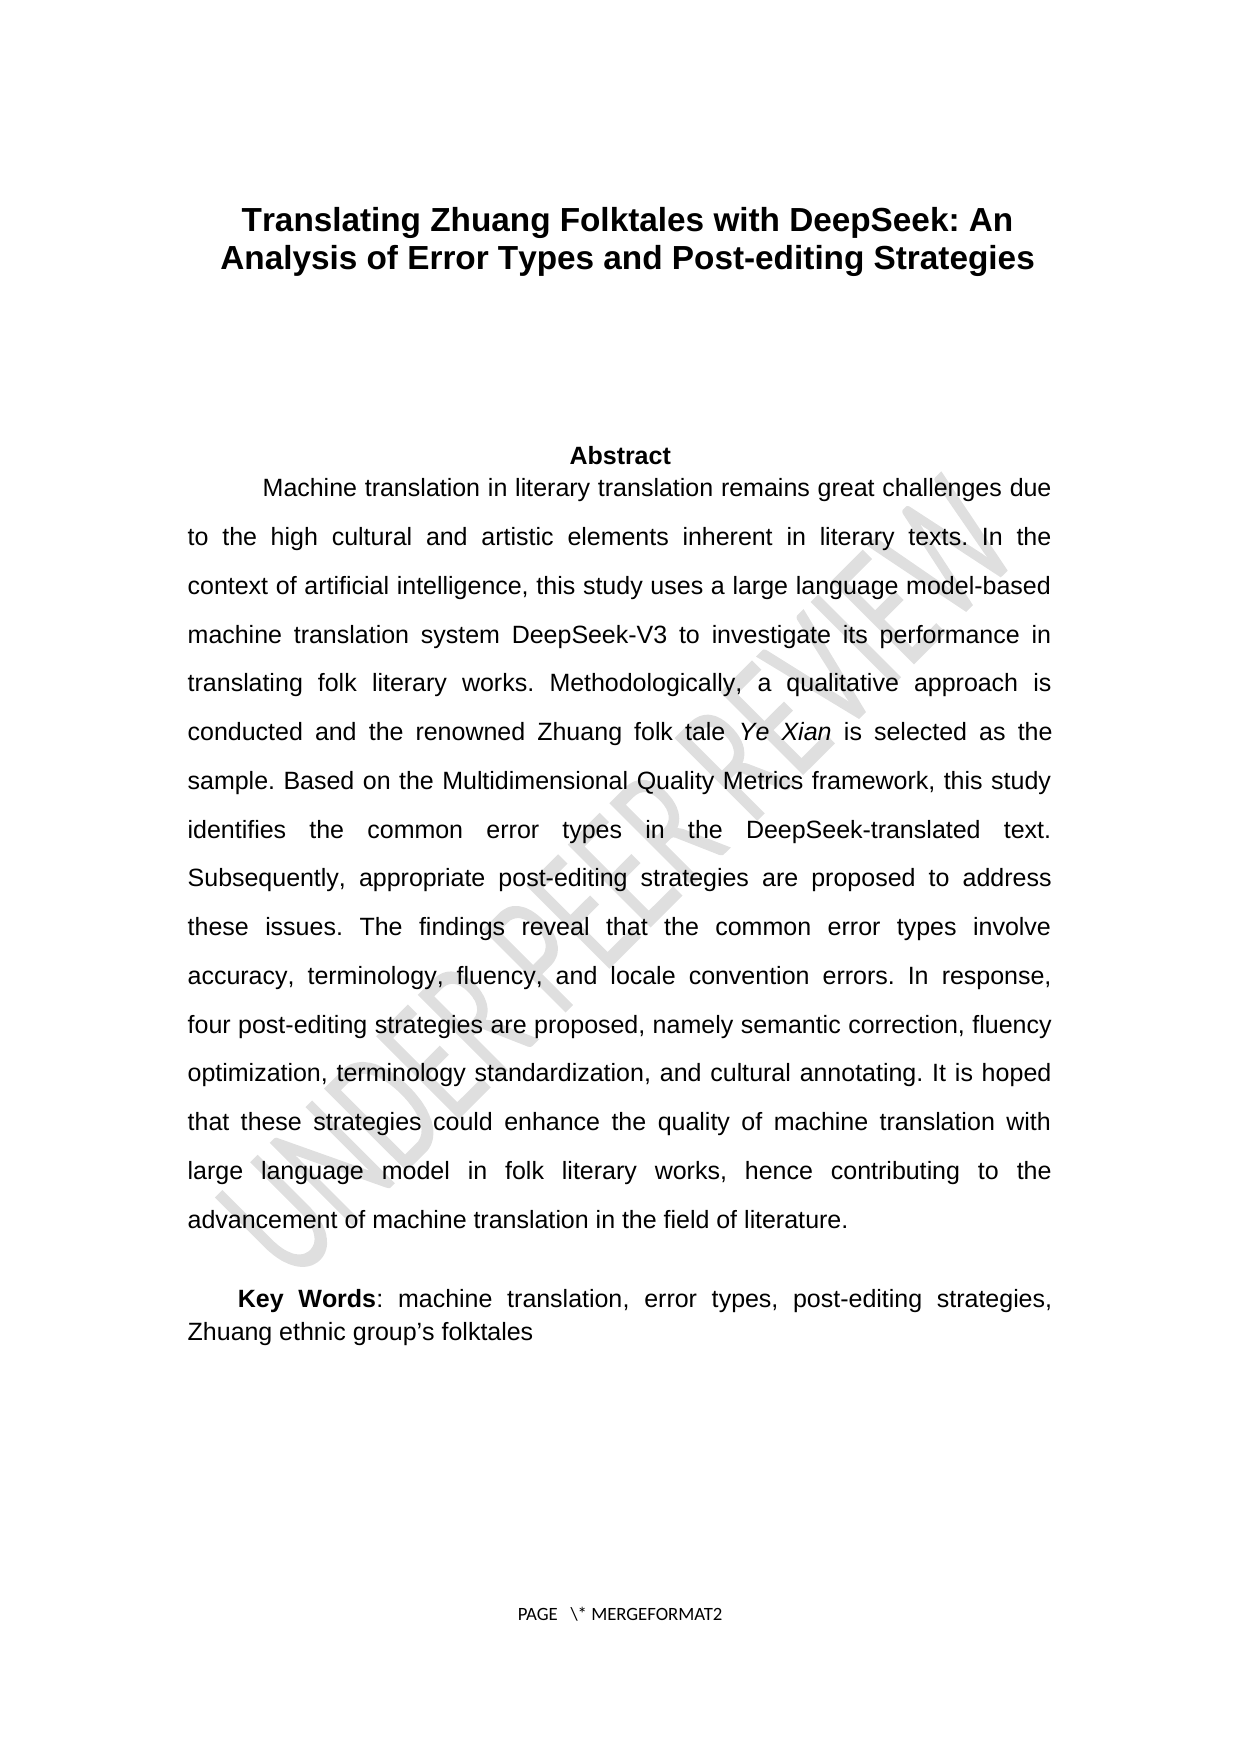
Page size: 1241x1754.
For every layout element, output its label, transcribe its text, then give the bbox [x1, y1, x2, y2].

text Abstract [187, 439, 1053, 472]
text Machine translation in literary translation remains great challenges due to the high cultural and artistic elements inherent in literary texts. In the context of artificial intelligence, this study uses a large language model-based machine translation system DeepSeek-V3 to investigate its performance in translating folk literary works. Methodologically, a qualitative approach is conducted and the renowned Zhuang folk tale Ye Xian is selected as the sample. Based on the Multidimensional Quality Metrics framework, this study identifies the common error types in the DeepSeek-translated text. Subsequently, appropriate post-editing strategies are proposed to address these issues. The findings reveal that the common error types involve accuracy, terminology, fluency, and locale convention errors. In response, four post-editing strategies are proposed, namely semantic correction, fluency optimization, terminology standardization, and cultural annotating. It is hoped that these strategies could enhance the quality of machine translation with large language model in folk literary works, hence contributing to the advancement of machine translation in the field of literature. [187, 472, 1053, 1235]
text Key Words: machine translation, error types, post-editing strategies, Zhuang ethnic group’s folktales [187, 1282, 1053, 1347]
text Translating Zhuang Folktales with DeepSeek: An Analysis of Error Types and Post-editing Strategies [187, 200, 1068, 277]
